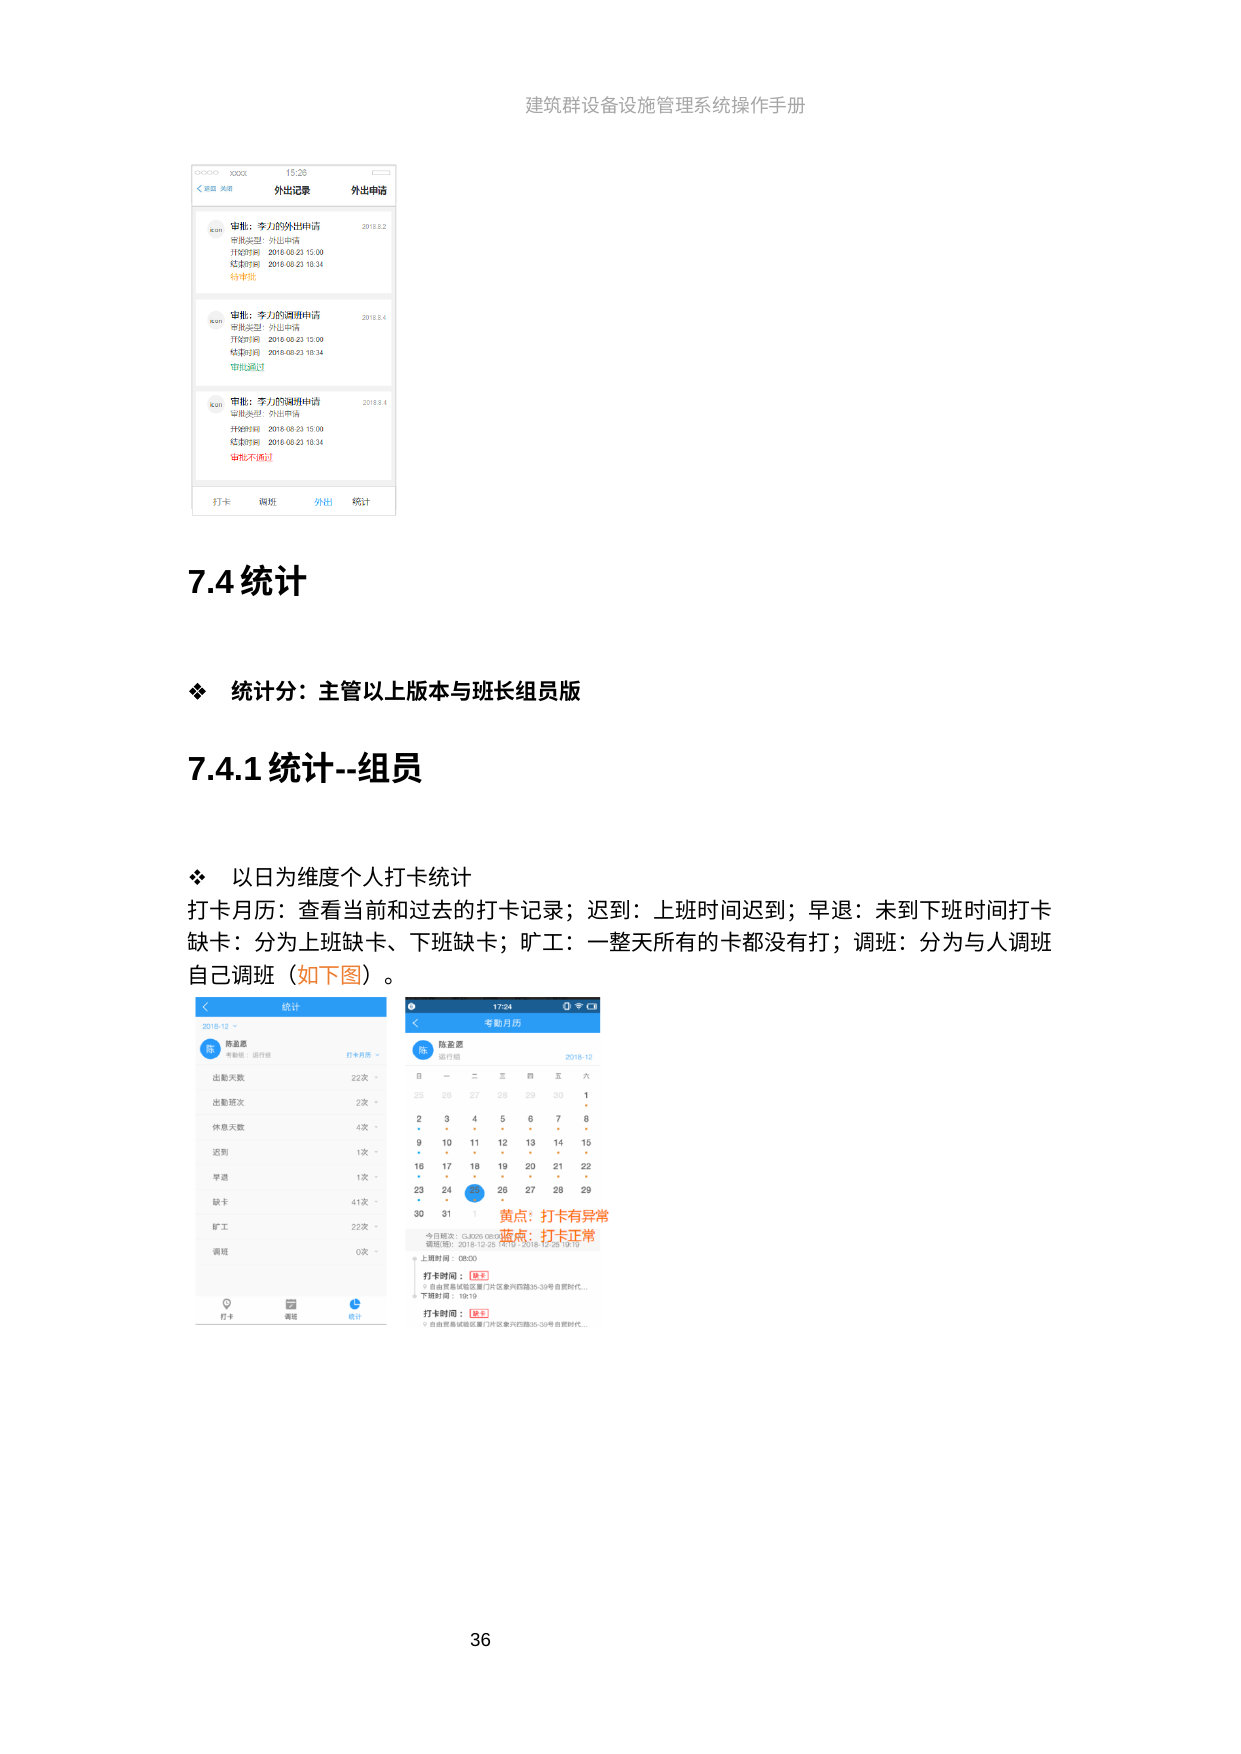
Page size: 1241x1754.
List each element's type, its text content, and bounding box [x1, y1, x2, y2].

picture [187, 989, 611, 1344]
text 打卡月历：查看当前和过去的打卡记录；迟到：上班时间迟到；早退：未到下班时间打卡；缺卡：分为上班缺卡、下班缺卡；旷工：一整天所有的卡都没有打；调班：分为与人调班、自己调班（如下图）。 [187, 892, 1053, 990]
list 统计分：主管以上版本与班长组员版 [187, 673, 1053, 706]
picture [187, 162, 398, 517]
list 以日为维度个人打卡统计 [187, 860, 1053, 892]
